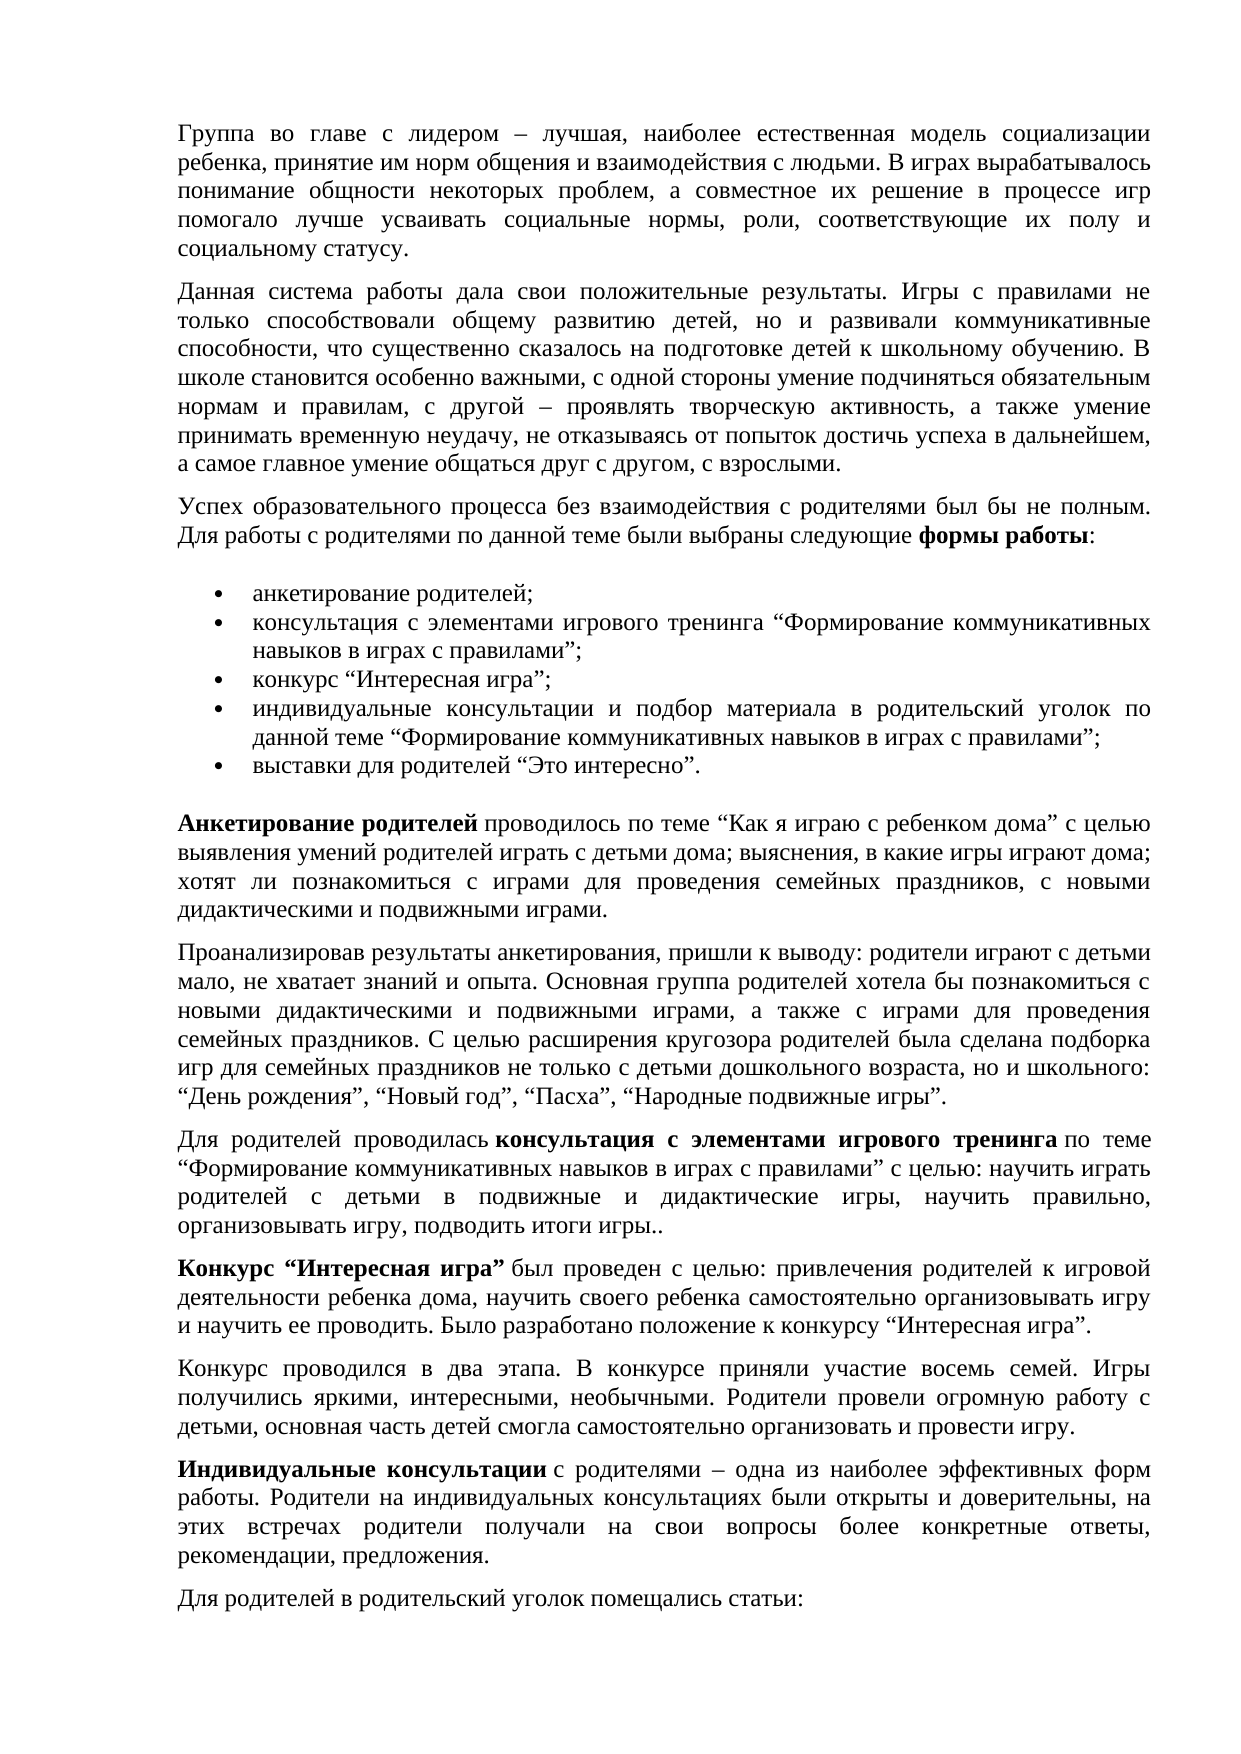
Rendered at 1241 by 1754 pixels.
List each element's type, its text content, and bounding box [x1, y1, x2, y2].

list выставки для родителей “Это интересно”. [215, 750, 1152, 779]
text Проанализировав результаты анкетирования, пришли к выводу: родители играют с детьми мало, не хватает знаний и опыта. Основная группа родителей хотела бы познакомиться с новыми дидактическими и подвижными играми, а также с играми для проведения семейных праздников. С целью расширения кругозора родителей была сделана подборка игр для семейных праздников не только с детьми дошкольного возраста, но и школьного: “День рождения”, “Новый год”, “Пасха”, “Народные подвижные игры”. [177, 937, 1152, 1110]
text Успех образовательного процесса без взаимодействия с родителями был бы не полным. Для работы с родителями по данной теме были выбраны следующие формы работы: [177, 491, 1152, 549]
text Данная система работы дала свои положительные результаты. Игры с правилами не только способствовали общему развитию детей, но и развивали коммуникативные способности, что существенно сказалось на подготовке детей к школьному обучению. В школе становится особенно важными, с одной стороны умение подчиняться обязательным нормам и правилам, с другой – проявлять творческую активность, а также умение принимать временную неудачу, не отказываясь от попыток достичь успеха в дальнейшем, а самое главное умение общаться друг с другом, с взрослыми. [177, 276, 1152, 477]
text Индивидуальные консультации с родителями – одна из наиболее эффективных форм работы. Родители на индивидуальных консультациях были открыты и доверительны, на этих встречах родители получали на свои вопросы более конкретные ответы, рекомендации, предложения. [177, 1454, 1152, 1569]
list индивидуальные консультации и подбор материала в родительский уголок по данной теме “Формирование коммуникативных навыков в играх с правилами”; [215, 693, 1152, 750]
text Для родителей проводилась консультация с элементами игрового тренинга по теме “Формирование коммуникативных навыков в играх с правилами” с целью: научить играть родителей с детьми в подвижные и дидактические игры, научить правильно, организовывать игру, подводить итоги игры.. [177, 1124, 1152, 1239]
text Конкурс “Интересная игра” был проведен с целью: привлечения родителей к игровой деятельности ребенка дома, научить своего ребенка самостоятельно организовывать игру и научить ее проводить. Было разработано положение к конкурсу “Интересная игра”. [177, 1253, 1152, 1339]
text Группа во главе с лидером – лучшая, наиболее естественная модель социализации ребенка, принятие им норм общения и взаимодействия с людьми. В играх вырабатывалось понимание общности некоторых проблем, а совместное их решение в процессе игр помогало лучше усваивать социальные нормы, роли, соответствующие их полу и социальному статусу. [177, 118, 1152, 262]
text Конкурс проводился в два этапа. В конкурсе приняли участие восемь семей. Игры получились яркими, интересными, необычными. Родители провели огромную работу с детьми, основная часть детей смогла самостоятельно организовать и провести игру. [177, 1353, 1152, 1439]
list анкетирование родителей; [215, 578, 1152, 607]
list консультация с элементами игрового тренинга “Формирование коммуникативных навыков в играх с правилами”; [215, 607, 1152, 664]
list конкурс “Интересная игра”; [215, 664, 1152, 693]
text Анкетирование родителей проводилось по теме “Как я играю с ребенком дома” с целью выявления умений родителей играть с детьми дома; выяснения, в какие игры играют дома; хотят ли познакомиться с играми для проведения семейных праздников, с новыми дидактическими и подвижными играми. [177, 808, 1152, 923]
text Для родителей в родительский уголок помещались статьи: [177, 1583, 1152, 1611]
